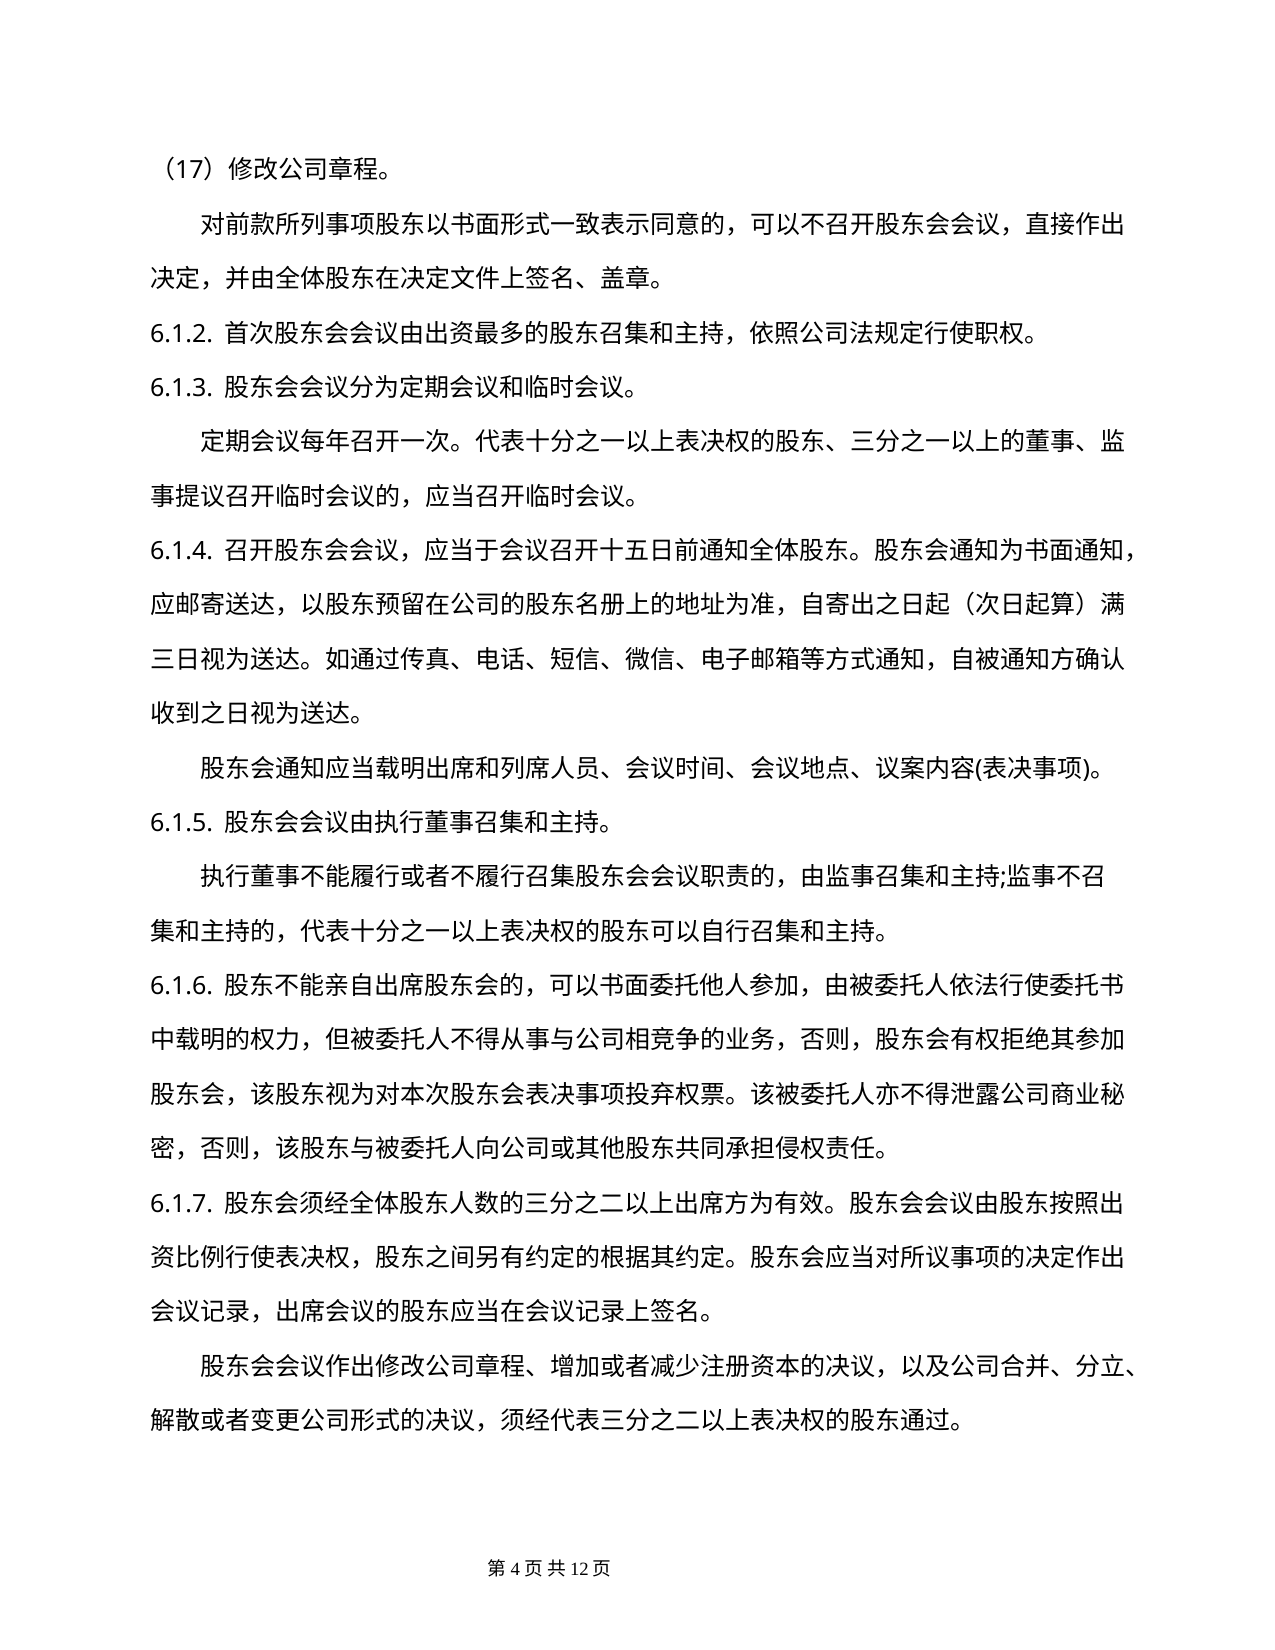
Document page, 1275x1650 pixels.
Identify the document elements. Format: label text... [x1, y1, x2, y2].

text 股东会会议作出修改公司章程、增加或者减少注册资本的决议，以及公司合并、分立、解散或者变更公司形式的决议，须经代表三分之二以上表决权的股东通过。 [150, 1346, 1125, 1437]
list 首次股东会会议由出资最多的股东召集和主持，依照公司法规定行使职权。 [150, 313, 1125, 349]
list 召开股东会会议，应当于会议召开十五日前通知全体股东。股东会通知为书面通知，应邮寄送达，以股东预留在公司的股东名册上的地址为准，自寄出之日起（次日起算）满三日视为送达。如通过传真、电话、短信、微信、电子邮箱等方式通知，自被通知方确认收到之日视为送达。 [150, 531, 1125, 730]
list 股东会会议分为定期会议和临时会议。 [150, 367, 1125, 404]
list 股东不能亲自出席股东会的，可以书面委托他人参加，由被委托人依法行使委托书中载明的权力，但被委托人不得从事与公司相竞争的业务，否则，股东会有权拒绝其参加股东会，该股东视为对本次股东会表决事项投弃权票。该被委托人亦不得泄露公司商业秘密，否则，该股东与被委托人向公司或其他股东共同承担侵权责任。 [150, 966, 1125, 1165]
list 股东会会议由执行董事召集和主持。 [150, 802, 1125, 839]
list 股东会须经全体股东人数的三分之二以上出席方为有效。股东会会议由股东按照出资比例行使表决权，股东之间另有约定的根据其约定。股东会应当对所议事项的决定作出会议记录，出席会议的股东应当在会议记录上签名。 [150, 1183, 1125, 1328]
text （17）修改公司章程。 [150, 150, 1125, 186]
text 股东会通知应当载明出席和列席人员、会议时间、会议地点、议案内容(表决事项)。 [150, 748, 1125, 784]
text 定期会议每年召开一次。代表十分之一以上表决权的股东、三分之一以上的董事、监事提议召开临时会议的，应当召开临时会议。 [150, 422, 1125, 512]
text 对前款所列事项股东以书面形式一致表示同意的，可以不召开股东会会议，直接作出决定，并由全体股东在决定文件上签名、盖章。 [150, 204, 1125, 295]
text 执行董事不能履行或者不履行召集股东会会议职责的，由监事召集和主持;监事不召集和主持的，代表十分之一以上表决权的股东可以自行召集和主持。 [150, 857, 1125, 947]
